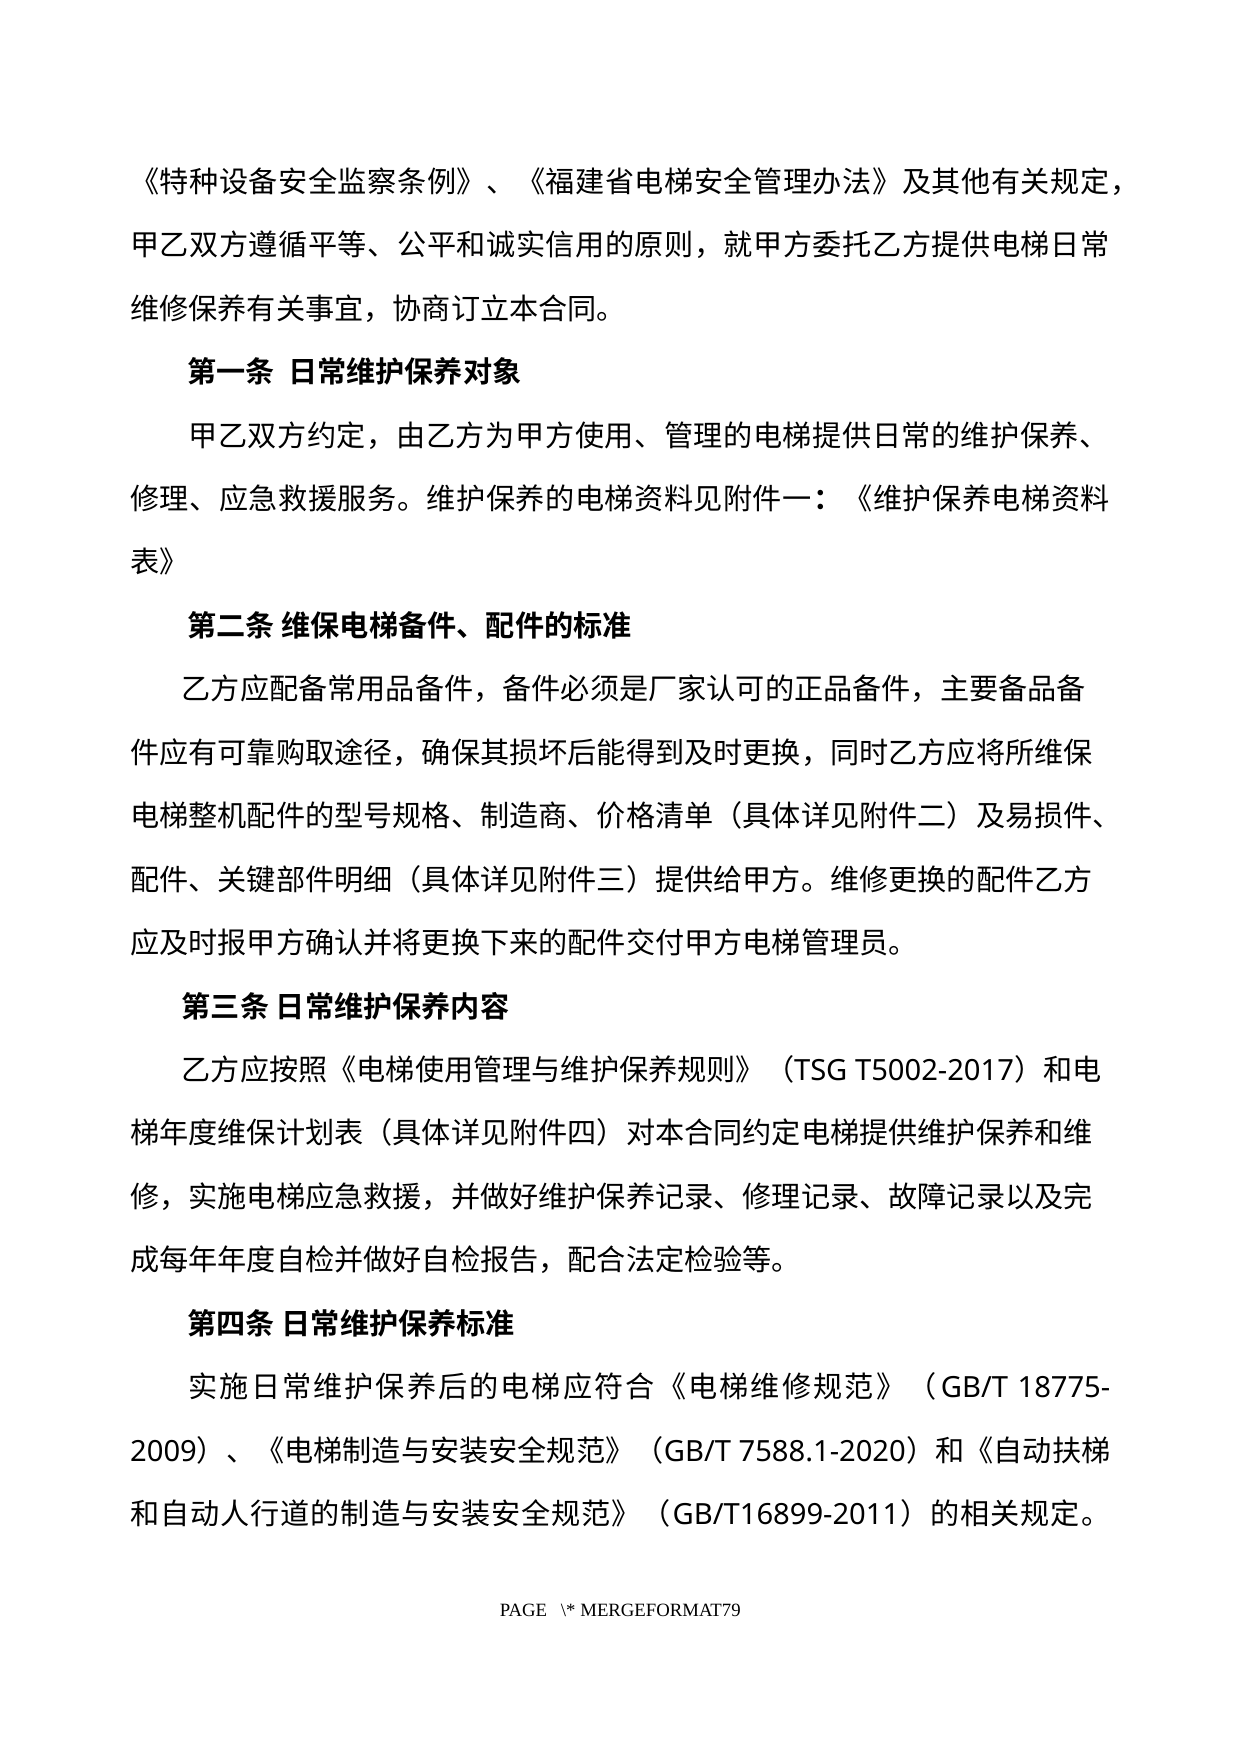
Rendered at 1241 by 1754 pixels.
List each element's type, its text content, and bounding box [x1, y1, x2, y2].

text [130, 158, 1110, 328]
text 甲乙双方约定，由乙方为甲方使用、管理的电梯提供日常的维护保养、修理、应急救援服务。维护保养的电梯资料见附件一：《维护保养电梯资料表》 [130, 412, 1110, 581]
text 第三条 日常维护保养内容 [130, 983, 1110, 1025]
text 第一条 日常维护保养对象 [130, 349, 1110, 391]
text 第二条 维保电梯备件、配件的标准 [130, 602, 1110, 645]
text 乙方应配备常用品备件，备件必须是厂家认可的正品备件，主要备品备件应有可靠购取途径，确保其损坏后能得到及时更换，同时乙方应将所维保电梯整机配件的型号规格、制造商、价格清单（具体详见附件二）及易损件、配件、关键部件明细（具体详见附件三）提供给甲方。维修更换的配件乙方应及时报甲方确认并将更换下来的配件交付甲方电梯管理员。 [130, 666, 1110, 962]
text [130, 1364, 1110, 1533]
text 第四条 日常维护保养标准 [130, 1300, 1110, 1343]
text 乙方应按照《电梯使用管理与维护保养规则》（TSG T5002-2017）和电梯年度维保计划表（具体详见附件四）对本合同约定电梯提供维护保养和维修，实施电梯应急救援，并做好维护保养记录、修理记录、故障记录以及完成每年年度自检并做好自检报告，配合法定检验等。 [130, 1047, 1110, 1279]
